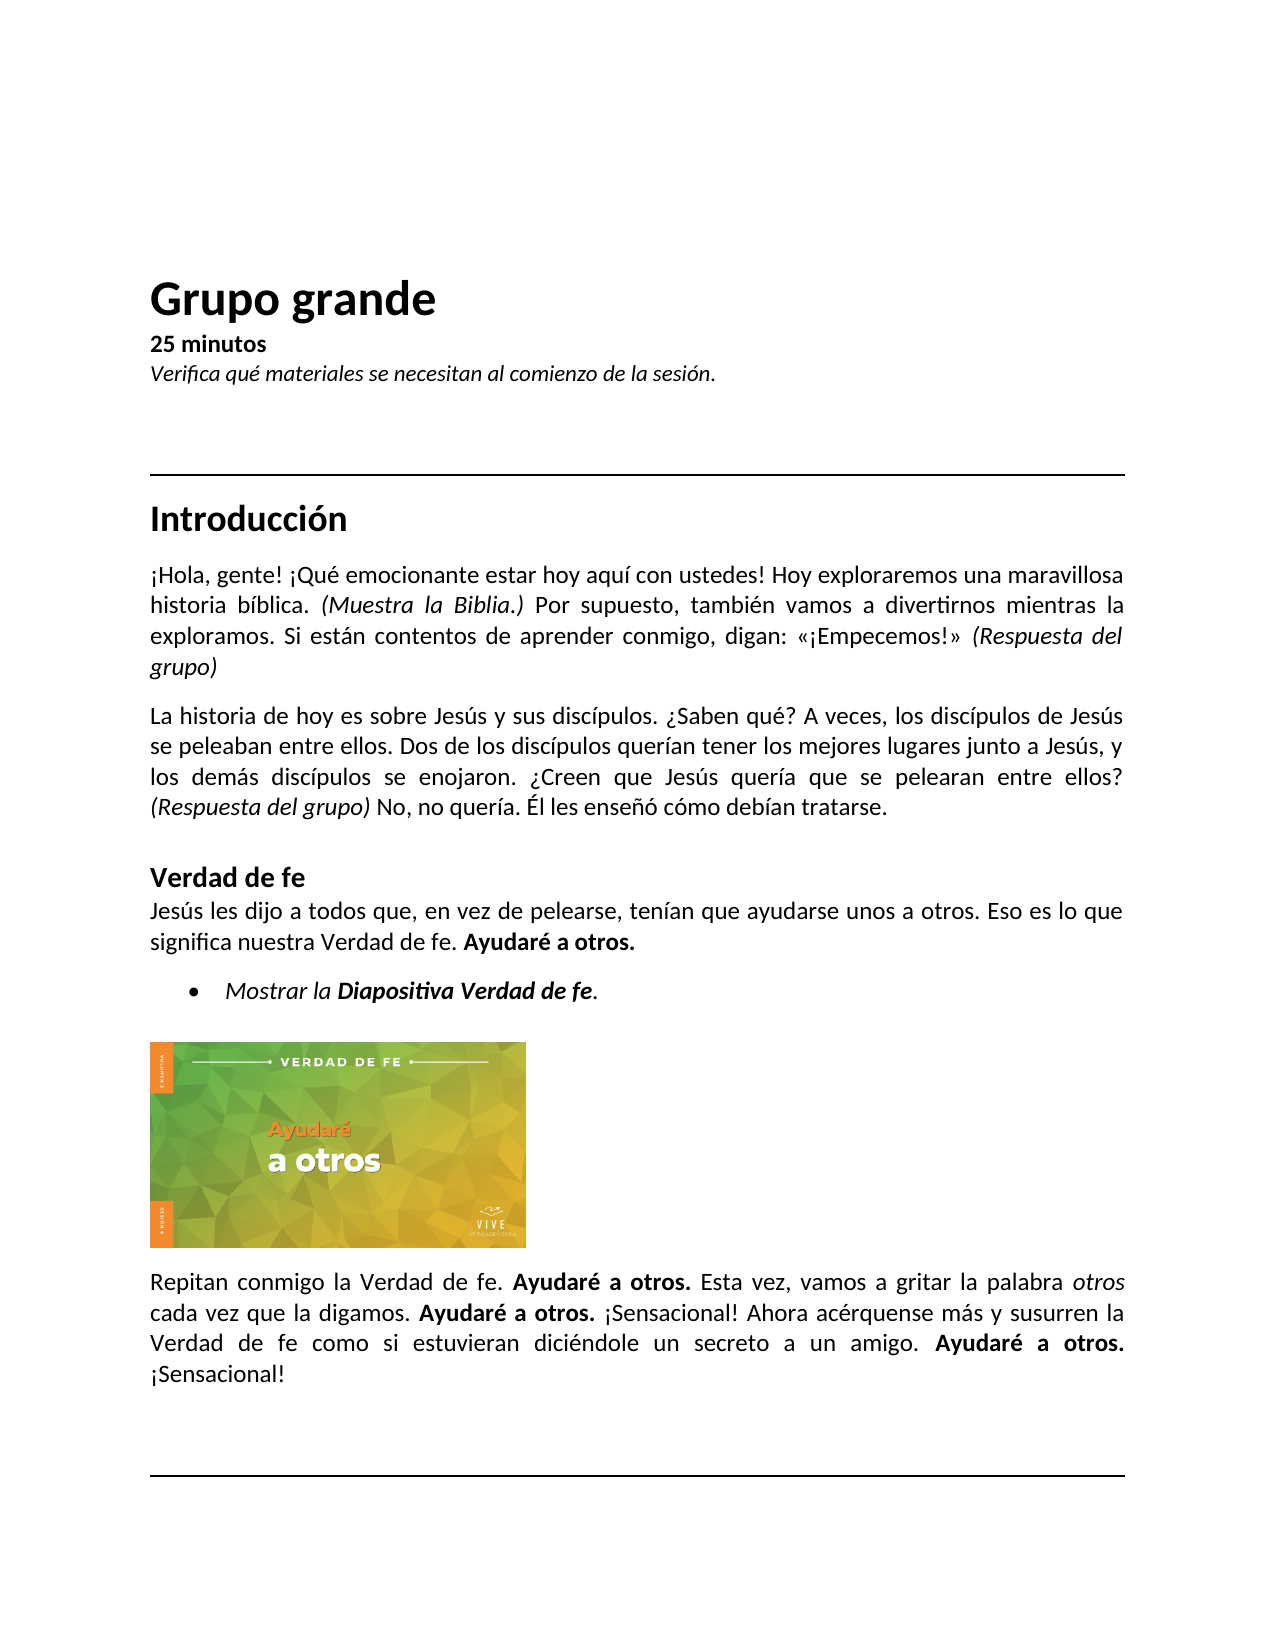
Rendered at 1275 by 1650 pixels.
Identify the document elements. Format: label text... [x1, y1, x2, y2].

text ¡Hola, gente! ¡Qué emocionante estar hoy aquí con ustedes! Hoy exploraremos una maravillosa historia bíblica. (Muestra la Biblia.) Por supuesto, también vamos a divertirnos mientras la exploramos. Si están contentos de aprender conmigo, digan: «¡Empecemos!» (Respuesta del grupo) [150, 559, 1125, 681]
text Verifica qué materiales se necesitan al comienzo de la sesión. [150, 359, 1125, 387]
text Jesús les dijo a todos que, en vez de pelearse, tenían que ayudarse unos a otros. Eso es lo que significa nuestra Verdad de fe. Ayudaré a otros. [150, 895, 1125, 956]
picture [150, 1042, 526, 1248]
text Verdad de fe [150, 859, 1125, 895]
text La historia de hoy es sobre Jesús y sus discípulos. ¿Saben qué? A veces, los discípulos de Jesús se peleaban entre ellos. Dos de los discípulos querían tener los mejores lugares junto a Jesús, y los demás discípulos se enojaron. ¿Creen que Jesús quería que se pelearan entre ellos? (Respuesta del grupo) No, no quería. Él les enseñó cómo debían tratarse. [150, 700, 1125, 822]
text • Mostrar la Diapositiva Verdad de fe. [187, 975, 1125, 1005]
text Introducción [150, 494, 1125, 540]
text Grupo grande [150, 267, 1125, 328]
text Repitan conmigo la Verdad de fe. Ayudaré a otros. Esta vez, vamos a gritar la palabra otros cada vez que la digamos. Ayudaré a otros. ¡Sensacional! Ahora acérquense más y susurren la Verdad de fe como si estuvieran diciéndole un secreto a un amigo. Ayudaré a otros. ¡Sensacional! [150, 1266, 1125, 1388]
text 25 minutos [150, 328, 1125, 359]
